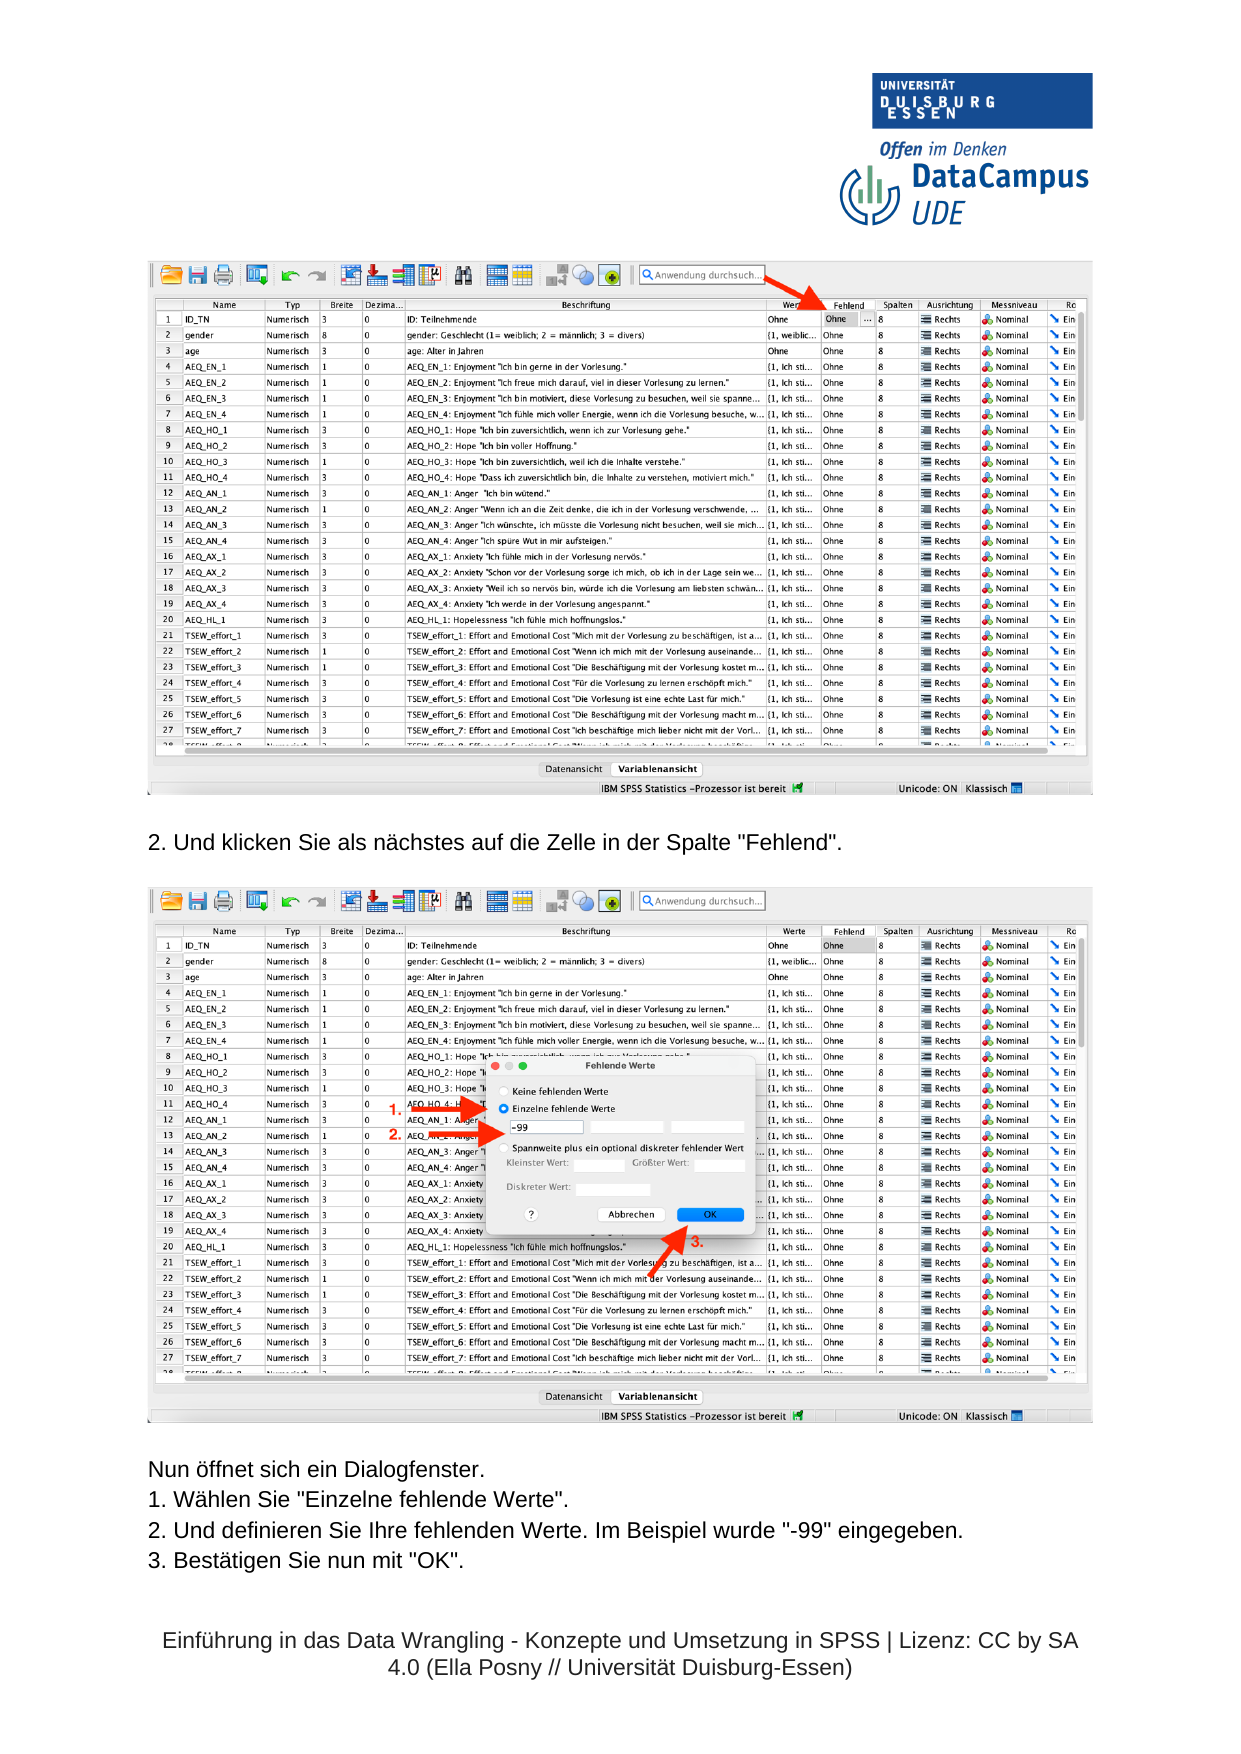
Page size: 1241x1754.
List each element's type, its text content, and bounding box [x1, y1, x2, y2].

picture [835, 73, 1093, 230]
text Nun öffnet sich ein Dialogfenster. 1. Wählen Sie "Einzelne fehlende Werte". 2. Und definieren Sie Ihre fehlenden Werte. Im Beispiel wurde "-99" eingegeben. 3. Bestätigen Sie nun mit "OK". [148, 1456, 1093, 1573]
text 2. Und klicken Sie als nächstes auf die Zelle in der Spalte "Fehlend". [148, 828, 1093, 855]
picture [147, 260, 1093, 795]
picture [147, 887, 1093, 1423]
